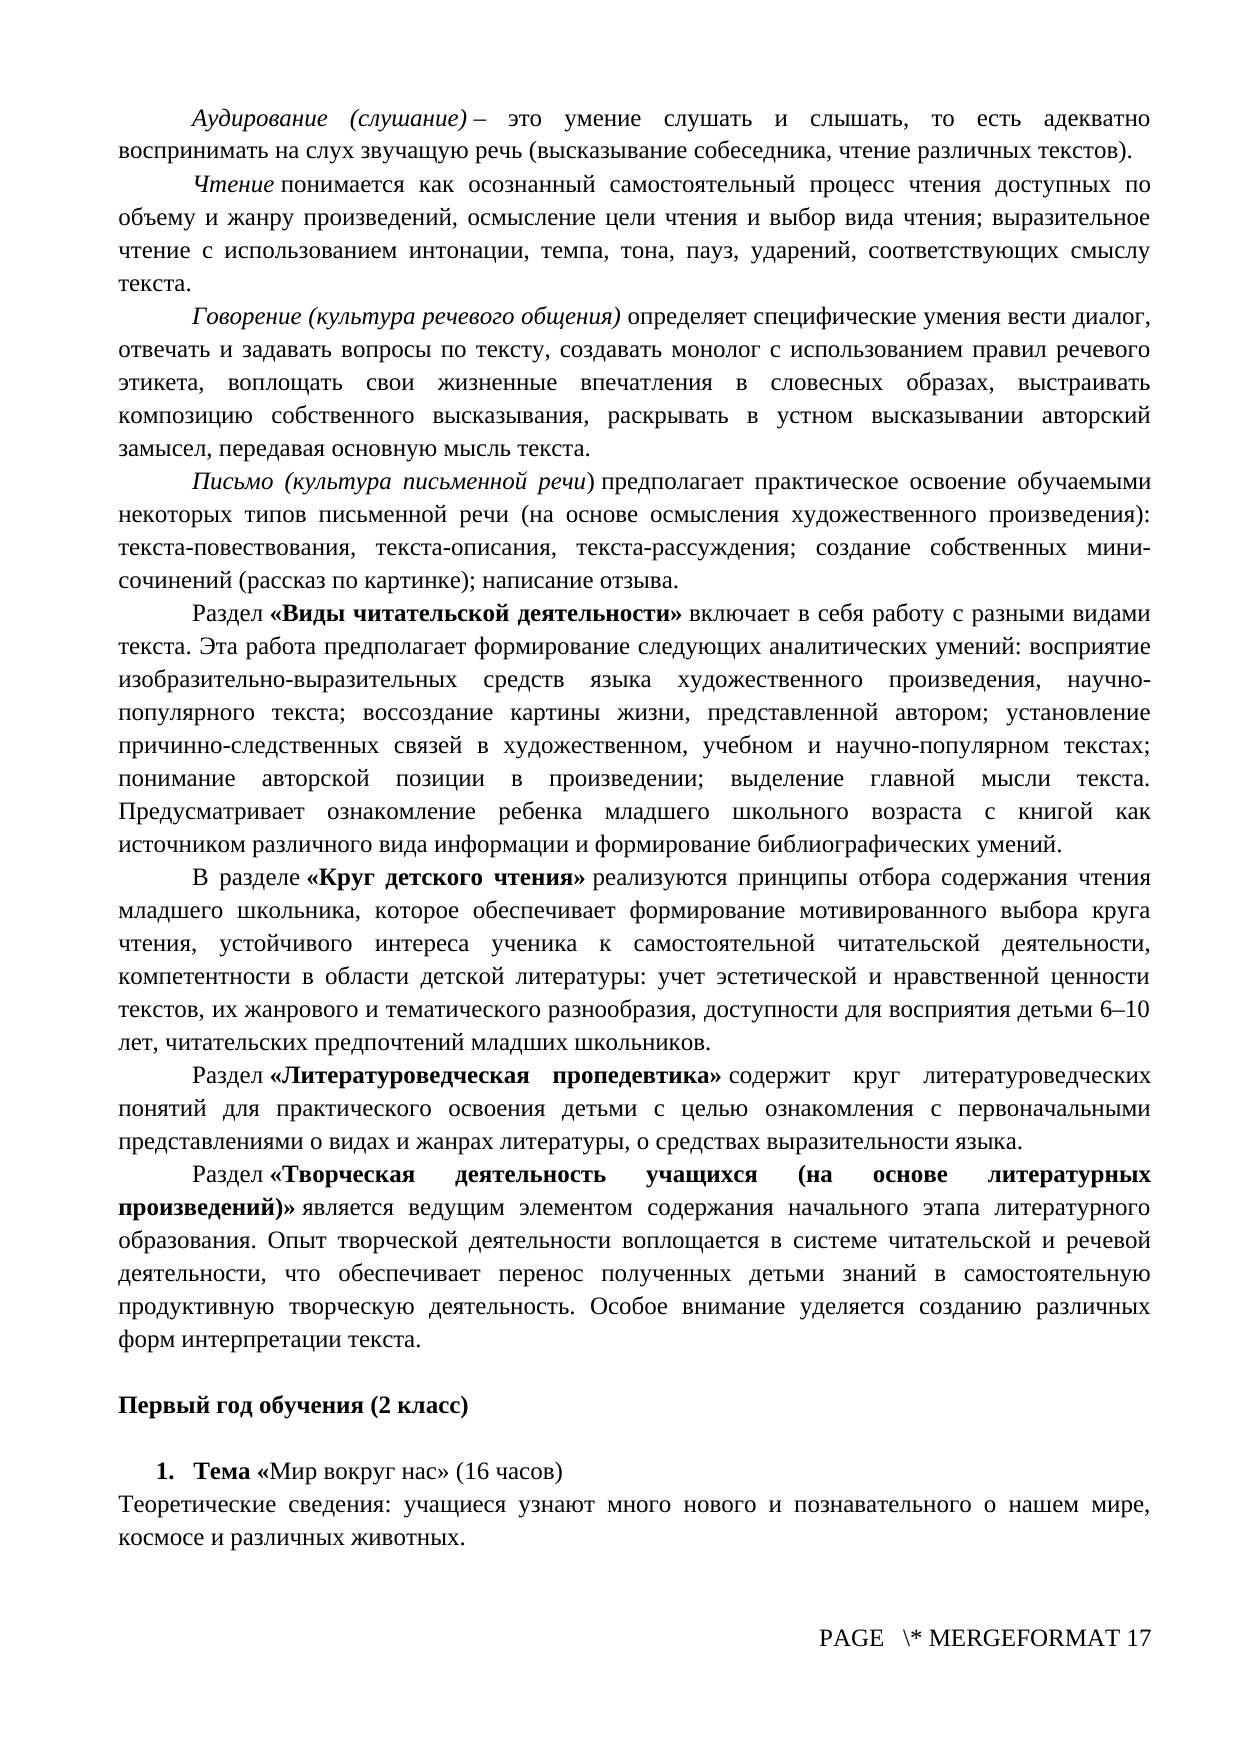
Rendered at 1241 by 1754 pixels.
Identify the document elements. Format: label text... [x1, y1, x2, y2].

text Первый год обучения (2 класс) [118, 1390, 1152, 1419]
text В разделе «Круг детского чтения» реализуются принципы отбора содержания чтения младшего школьника, которое обеспечивает формирование мотивированного выбора круга чтения, устойчивого интереса ученика к самостоятельной читательской деятельности, компетентности в области детской литературы: учет эстетической и нравственной ценности текстов, их жанрового и тематического разнообразия, доступности для восприятия детьми 6–10 лет, читательских предпочтений младших школьников. [118, 862, 1152, 1056]
text Раздел «Литературоведческая пропедевтика» содержит круг литературоведческих понятий для практического освоения детьми с целью ознакомления с первоначальными представлениями о видах и жанрах литературы, о средствах выразительности языка. [118, 1060, 1152, 1155]
list Тема «Мир вокруг нас» (16 часов) [156, 1456, 1152, 1485]
text Раздел «Виды читательской деятельности» включает в себя работу с разными видами текста. Эта работа предполагает формирование следующих аналитических умений: восприятие изобразительно-выразительных средств языка художественного произведения, научно-популярного текста; воссоздание картины жизни, представленной автором; установление причинно-следственных связей в художественном, учебном и научно-популярном текстах; понимание авторской позиции в произведении; выделение главной мысли текста. Предусматривает ознакомление ребенка младшего школьного возраста с книгой как источником различного вида информации и формирование библиографических умений. [118, 598, 1152, 858]
text Аудирование (слушание) – это умение слушать и слышать, то есть адекватно воспринимать на слух звучащую речь (высказывание собеседника, чтение различных текстов). [118, 103, 1152, 164]
text Раздел «Творческая деятельность учащихся (на основе литературных произведений)» является ведущим элементом содержания начального этапа литературного образования. Опыт творческой деятельности воплощается в системе читательской и речевой деятельности, что обеспечивает перенос полученных детьми знаний в самостоятельную продуктивную творческую деятельность. Особое внимание уделяется созданию различных форм интерпретации текста. [118, 1159, 1152, 1353]
text Чтение понимается как осознанный самостоятельный процесс чтения доступных по объему и жанру произведений, осмысление цели чтения и выбор вида чтения; выразительное чтение с использованием интонации, темпа, тона, пауз, ударений, соответствующих смыслу текста. [118, 169, 1152, 296]
text Письмо (культура письменной речи) предполагает практическое освоение обучаемыми некоторых типов письменной речи (на основе осмысления художественного произведения): текста-повествования, текста-описания, текста-рассуждения; создание собственных мини-сочинений (рассказ по картинке); написание отзыва. [118, 466, 1152, 594]
text Теоретические сведения: учащиеся узнают много нового и познавательного о нашем мире, космосе и различных животных. [118, 1489, 1152, 1551]
text Говорение (культура речевого общения) определяет специфические умения вести диалог, отвечать и задавать вопросы по тексту, создавать монолог с использованием правил речевого этикета, воплощать свои жизненные впечатления в словесных образах, выстраивать композицию собственного высказывания, раскрывать в устном высказывании авторский замысел, передавая основную мысль текста. [118, 301, 1152, 462]
